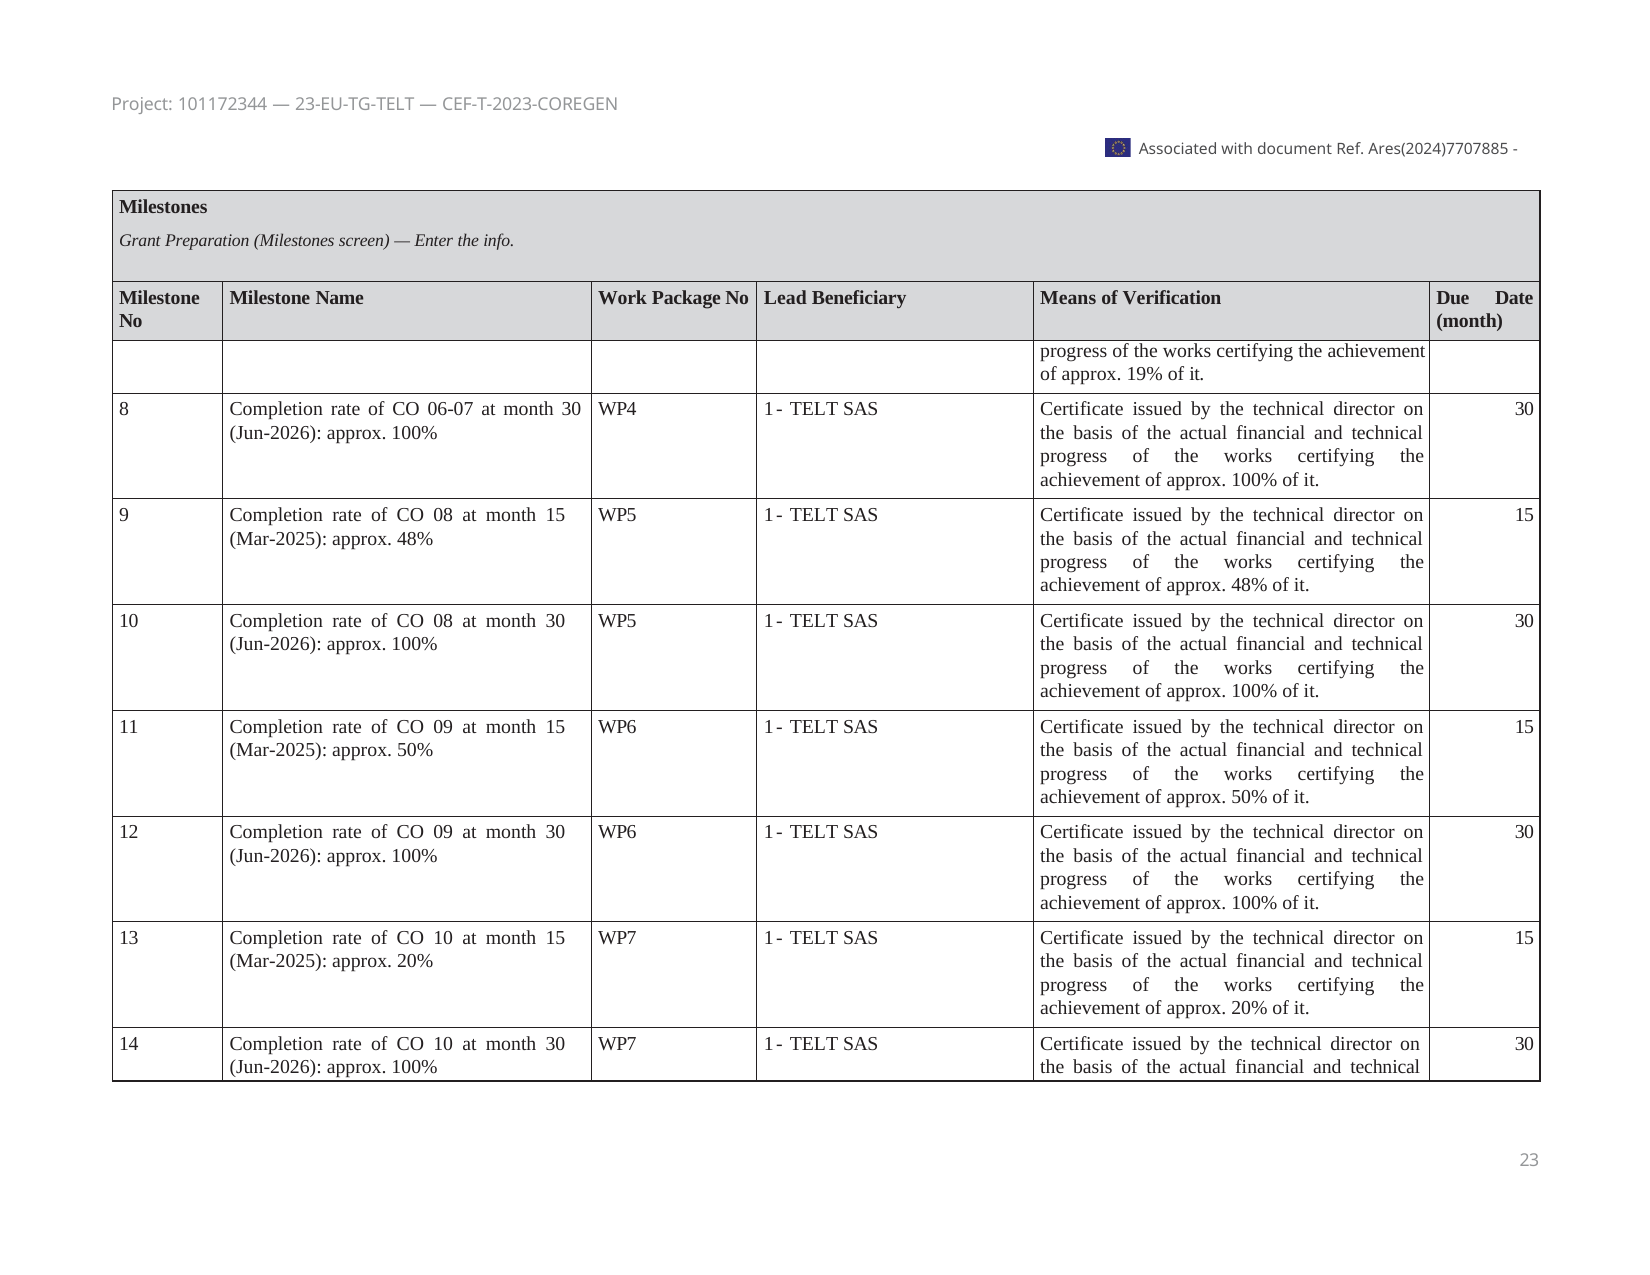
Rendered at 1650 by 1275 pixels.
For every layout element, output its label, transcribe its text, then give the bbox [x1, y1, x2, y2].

table_cell Means of Verification [1034, 282, 1429, 340]
table_cell 1- TELT SAS [757, 922, 1033, 1027]
table_cell WP6 [592, 817, 756, 921]
table_cell Completion rate of CO 10 at month 15 (Mar-2025): approx. 20% [223, 922, 591, 1027]
table_cell [1430, 341, 1539, 393]
table_cell Completion rate of CO 09 at month 30 (Jun-2026): approx. 100% [223, 817, 591, 921]
table_cell WP6 [592, 711, 756, 816]
table_cell 1- TELT SAS [757, 499, 1033, 604]
table_cell [592, 341, 756, 393]
table_cell Completion rate of CO 08 at month 15 (Mar-2025): approx. 48% [223, 499, 591, 604]
table_cell Work Package No [592, 282, 756, 340]
table_cell WP5 [592, 499, 756, 604]
table_cell Completion rate of CO 09 at month 15 (Mar-2025): approx. 50% [223, 711, 591, 816]
table_cell 1- TELT SAS [757, 817, 1033, 921]
table_cell progress of the works certifying the achievement of approx. 19% of it. [1034, 341, 1429, 393]
table_cell 15 [1430, 711, 1539, 816]
table_cell 13 [113, 922, 222, 1027]
table_cell Due Date (month) [1430, 282, 1539, 340]
table_cell 15 [1430, 922, 1539, 1027]
table_cell 9 [113, 499, 222, 604]
table_cell WP7 [592, 922, 756, 1027]
table_cell 12 [113, 817, 222, 921]
table_cell 14 [113, 1028, 222, 1080]
table_cell Certificate issued by the technical director on the basis of the actual financial and technical [1034, 1028, 1429, 1080]
table_cell 1- TELT SAS [757, 605, 1033, 710]
table_cell 11 [113, 711, 222, 816]
table_cell [757, 341, 1033, 393]
table_cell Certificate issued by the technical director on the basis of the actual financial and technical progress of the works certifying the achievement of approx. 100% of it. [1034, 817, 1429, 921]
table_cell [113, 341, 222, 393]
table_cell 15 [1430, 499, 1539, 604]
table_cell Certificate issued by the technical director on the basis of the actual financial and technical progress of the works certifying the achievement of approx. 48% of it. [1034, 499, 1429, 604]
table_cell 1- TELT SAS [757, 711, 1033, 816]
table_cell Certificate issued by the technical director on the basis of the actual financial and technical progress of the works certifying the achievement of approx. 100% of it. [1034, 605, 1429, 710]
table_cell 1- TELT SAS [757, 1028, 1033, 1080]
table_cell 8 [113, 394, 222, 498]
table_cell 30 [1430, 605, 1539, 710]
table_cell 30 [1430, 1028, 1539, 1080]
table_header Milestones Grant Preparation (Milestones screen) — Enter the info. [113, 191, 1539, 281]
table_cell 1- TELT SAS [757, 394, 1033, 498]
table_cell Completion rate of CO 10 at month 30 (Jun-2026): approx. 100% [223, 1028, 591, 1080]
table_cell Milestone Name [223, 282, 591, 340]
table_cell Certificate issued by the technical director on the basis of the actual financial and technical progress of the works certifying the achievement of approx. 20% of it. [1034, 922, 1429, 1027]
table_cell Certificate issued by the technical director on the basis of the actual financial and technical progress of the works certifying the achievement of approx. 50% of it. [1034, 711, 1429, 816]
table_cell Lead Beneficiary [757, 282, 1033, 340]
table_cell 30 [1430, 394, 1539, 498]
table_cell WP7 [592, 1028, 756, 1080]
table_cell WP4 [592, 394, 756, 498]
table_cell Certificate issued by the technical director on the basis of the actual financial and technical progress of the works certifying the achievement of approx. 100% of it. [1034, 394, 1429, 498]
picture [1105, 138, 1131, 157]
table_cell Completion rate of CO 06-07 at month 30 (Jun-2026): approx. 100% [223, 394, 591, 498]
table_cell WP5 [592, 605, 756, 710]
table_cell Milestone No [113, 282, 222, 340]
table_cell Completion rate of CO 08 at month 30 (Jun-2026): approx. 100% [223, 605, 591, 710]
table_cell [223, 341, 591, 393]
table_cell 10 [113, 605, 222, 710]
table_cell 30 [1430, 817, 1539, 921]
